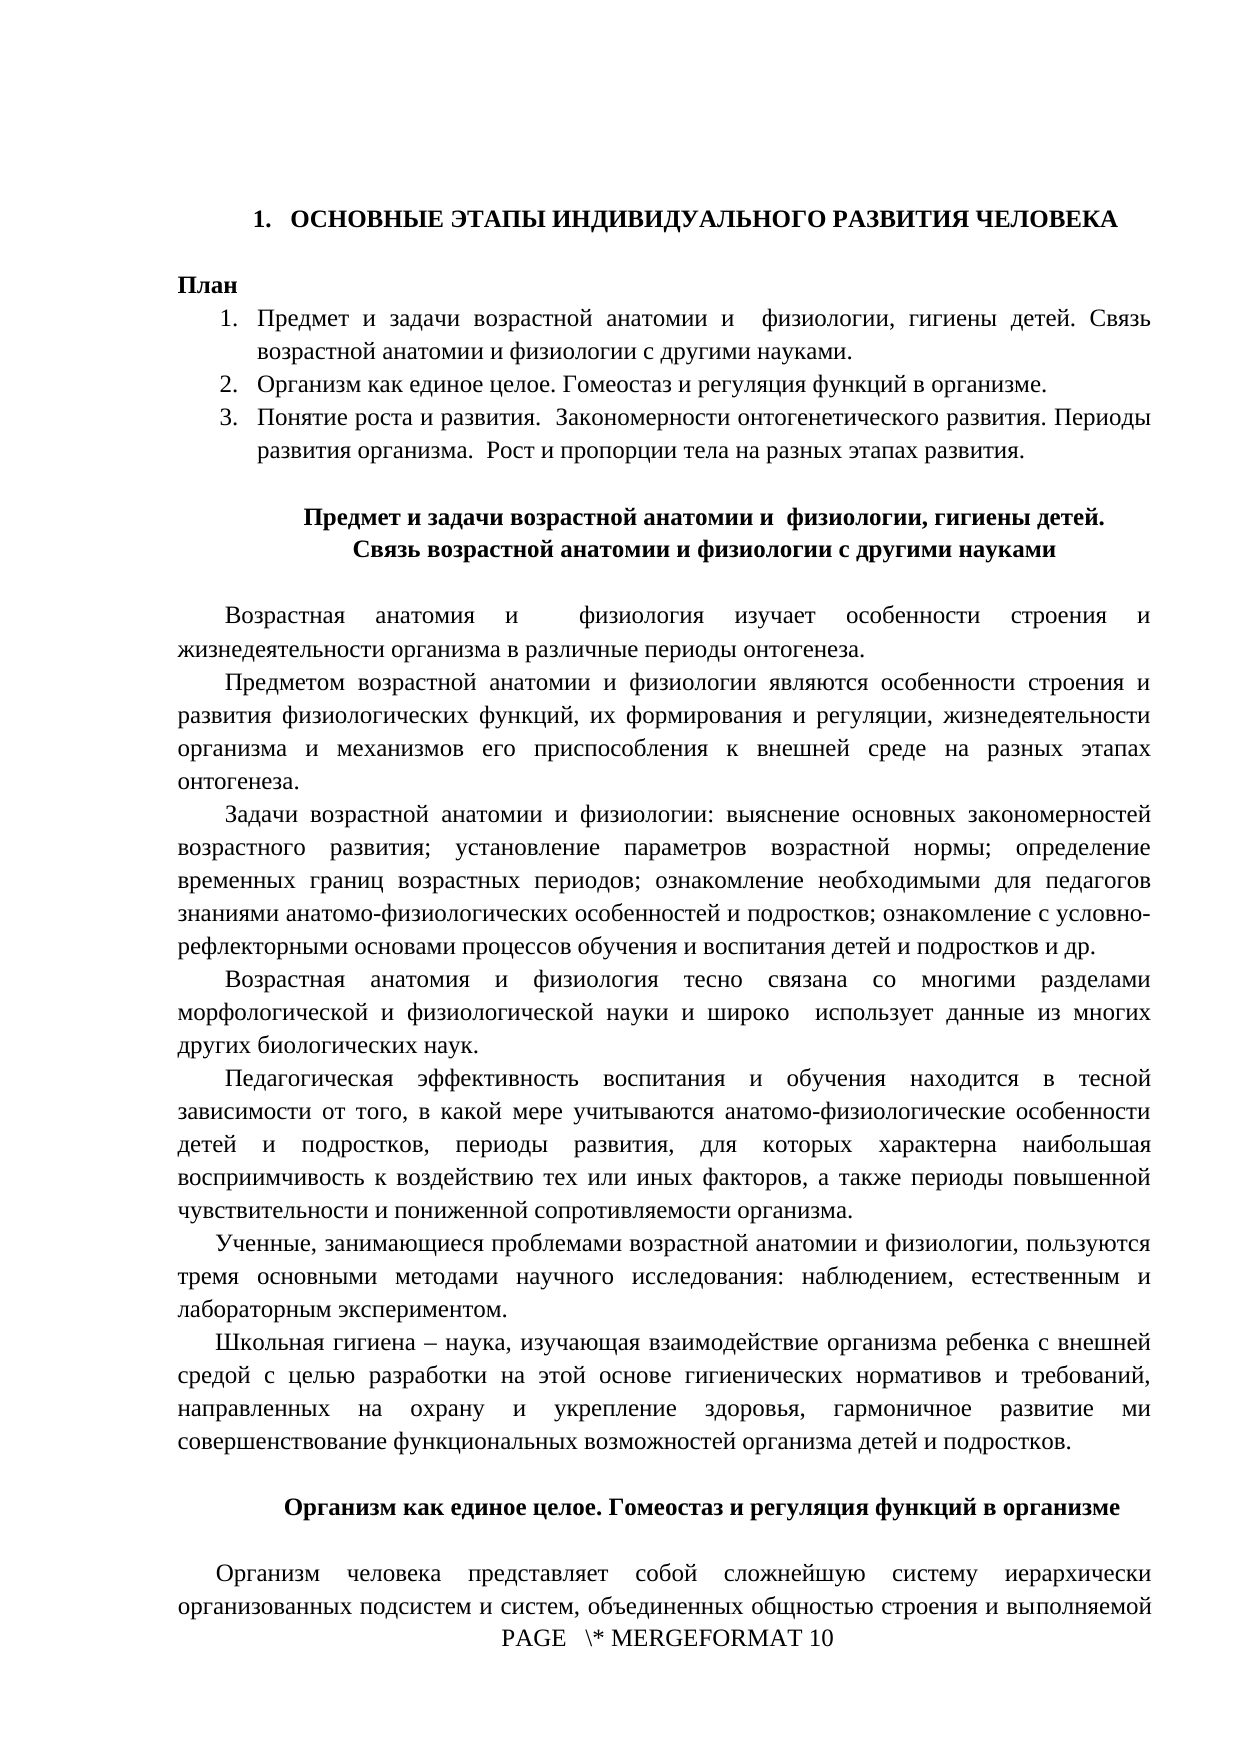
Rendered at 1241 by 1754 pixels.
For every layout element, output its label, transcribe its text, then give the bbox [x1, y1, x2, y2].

text Школьная гигиена – наука, изучающая взаимодействие организма ребенка с внешней средой с целью разработки на этой основе гигиенических нормативов и требований, направленных на охрану и укрепление здоровья, гармоничное развитие ми совершенствование функциональных возможностей организма детей и подростков. [177, 1327, 1152, 1455]
list Предмет и задачи возрастной анатомии и физиологии, гигиены детей. Связь возрастной анатомии и физиологии с другими науками. [219, 303, 1152, 365]
list ОСНОВНЫЕ ЭТАПЫ ИНДИВИДУАЛЬНОГО РАЗВИТИЯ ЧЕЛОВЕКА [219, 204, 1152, 233]
text Педагогическая эффективность воспитания и обучения находится в тесной зависимости от того, в какой мере учитываются анатомо-физиологические особенности детей и подростков, периоды развития, для которых характерна наибольшая восприимчивость к воздействию тех или иных факторов, а также периоды повышенной чувствительности и пониженной сопротивляемости организма. [177, 1063, 1152, 1224]
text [178, 1558, 1152, 1620]
list Связь возрастной анатомии и физиологии с другими науками [257, 534, 1152, 563]
text План [177, 270, 1152, 299]
text Возрастная анатомия и физиология изучает особенности строения и жизнедеятельности организма в различные периоды онтогенеза. [177, 601, 1152, 662]
text Организм как единое целое. Гомеостаз и регуляция функций в организме [252, 1492, 1152, 1521]
text Задачи возрастной анатомии и физиологии: выяснение основных закономерностей возрастного развития; установление параметров возрастной нормы; определение временных границ возрастных периодов; ознакомление необходимыми для педагогов знаниями анатомо-физиологических особенностей и подростков; ознакомление с условно-рефлекторными основами процессов обучения и воспитания детей и подростков и др. [177, 799, 1152, 959]
text Предметом возрастной анатомии и физиологии являются особенности строения и развития физиологических функций, их формирования и регуляции, жизнедеятельности организма и механизмов его приспособления к внешней среде на разных этапах онтогенеза. [177, 667, 1152, 794]
list Организм как единое целое. Гомеостаз и регуляция функций в организме. [219, 369, 1152, 398]
list Понятие роста и развития. Закономерности онтогенетического развития. Периоды развития организма. Рост и пропорции тела на разных этапах развития. [219, 402, 1152, 464]
text Ученные, занимающиеся проблемами возрастной анатомии и физиологии, пользуются тремя основными методами научного исследования: наблюдением, естественным и лабораторным экспериментом. [177, 1228, 1152, 1323]
text Возрастная анатомия и физиология тесно связана со многими разделами морфологической и физиологической науки и широко использует данные из многих других биологических наук. [177, 964, 1152, 1059]
list Предмет и задачи возрастной анатомии и физиологии, гигиены детей. [257, 502, 1152, 530]
